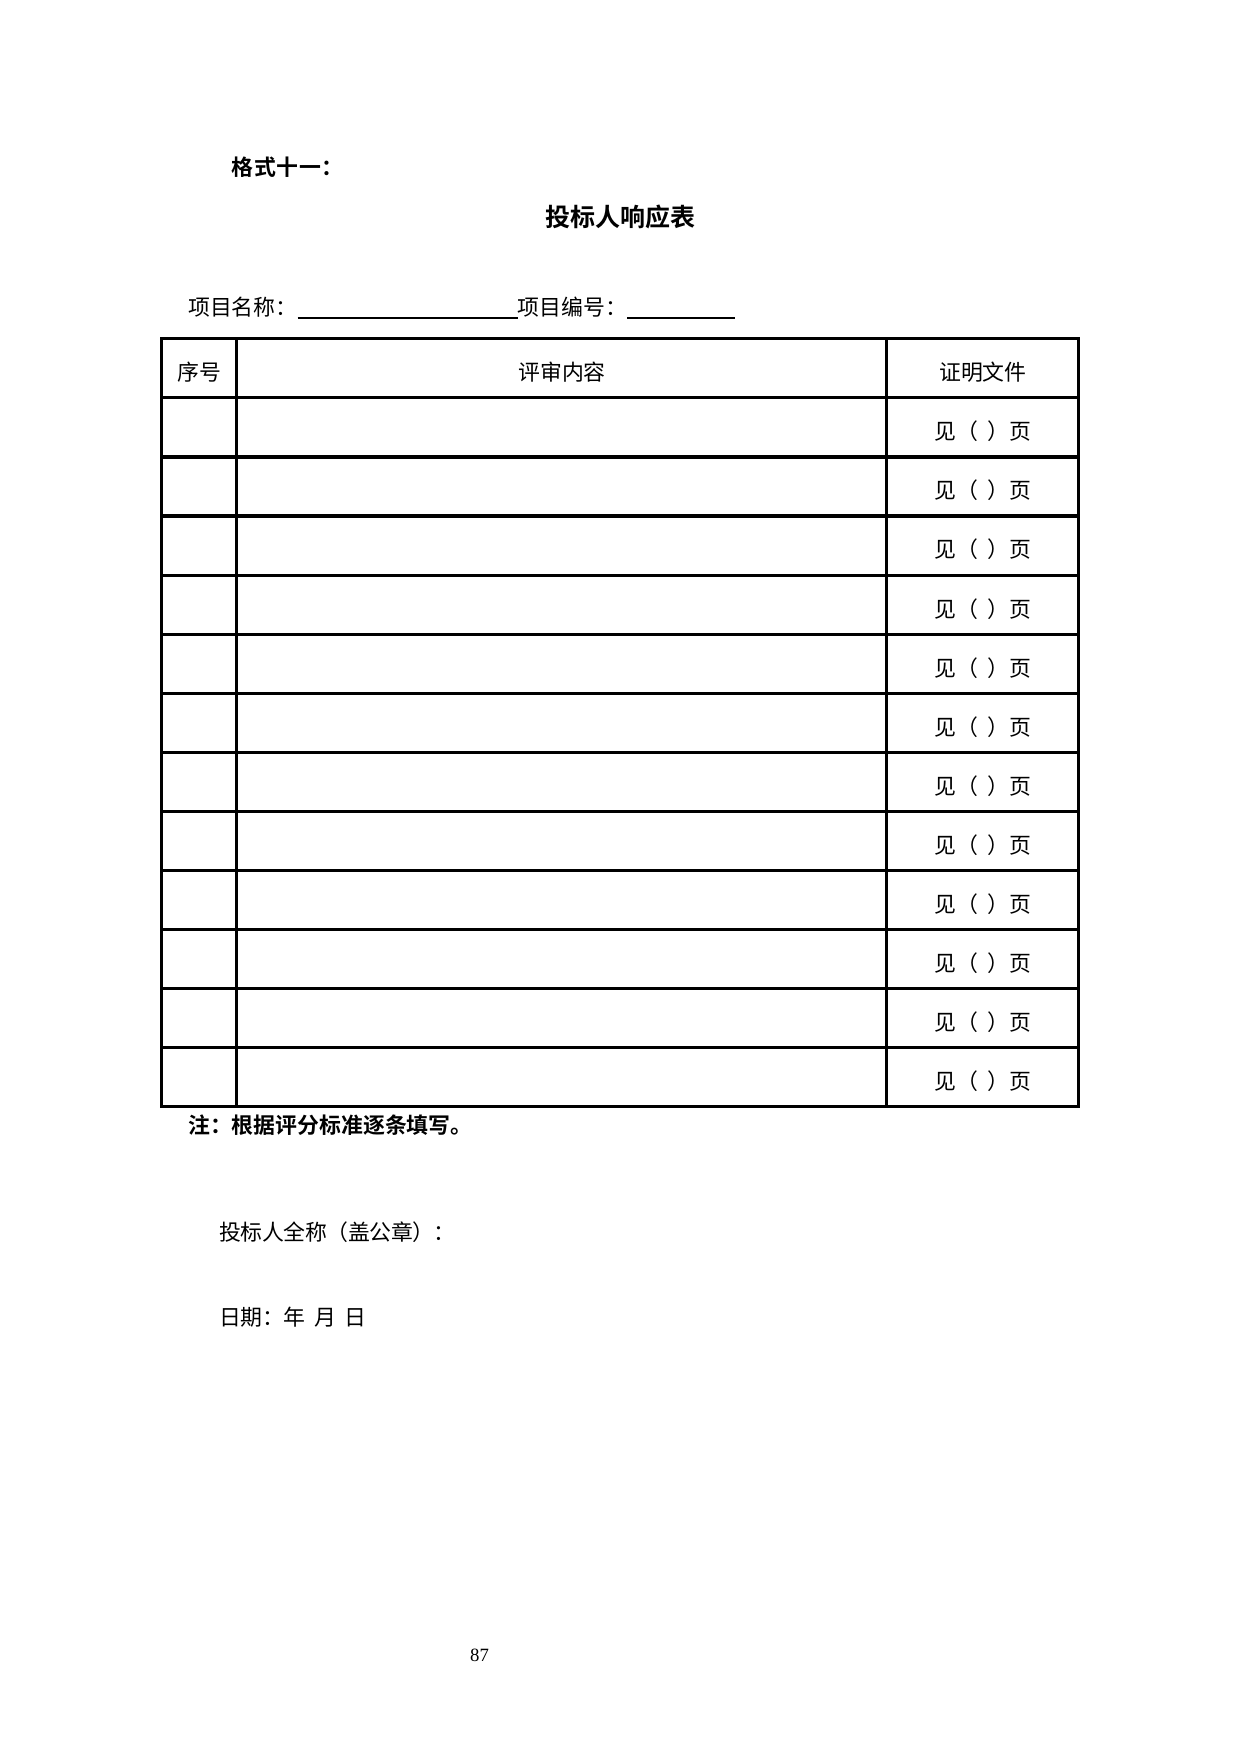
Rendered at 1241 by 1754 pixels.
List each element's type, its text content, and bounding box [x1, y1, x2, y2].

table_cell 见（ ）页 [888, 518, 1077, 573]
table_cell [163, 1049, 235, 1105]
table_cell 见（ ）页 [888, 813, 1077, 869]
table_cell [238, 872, 885, 928]
table_header 证明文件 [888, 340, 1077, 396]
table_cell [238, 399, 885, 455]
text 注：根据评分标准逐条填写。 [188, 1108, 1052, 1140]
table_cell [163, 872, 235, 928]
table_header 评审内容 [238, 340, 885, 396]
table_cell [163, 518, 235, 573]
table_cell [163, 931, 235, 987]
table_cell 见（ ）页 [888, 399, 1077, 455]
table_cell [238, 459, 885, 514]
table_cell [238, 695, 885, 751]
table_cell 见（ ）页 [888, 872, 1077, 928]
table_cell [238, 813, 885, 869]
table_cell [163, 577, 235, 632]
table_cell 见（ ）页 [888, 931, 1077, 987]
table_cell [238, 990, 885, 1046]
table_cell 见（ ）页 [888, 754, 1077, 810]
table_cell [238, 577, 885, 632]
table_cell [238, 518, 885, 573]
table_cell 见（ ）页 [888, 695, 1077, 751]
table_cell [163, 399, 235, 455]
text 投标人全称（盖公章）： [188, 1215, 1052, 1247]
table_cell [238, 636, 885, 692]
table_cell [163, 695, 235, 751]
table_cell 见（ ）页 [888, 459, 1077, 514]
table_cell [238, 1049, 885, 1105]
table_cell [163, 813, 235, 869]
text 投标人响应表 [188, 197, 1052, 234]
table_cell 见（ ）页 [888, 1049, 1077, 1105]
table_cell 见（ ）页 [888, 577, 1077, 632]
table_cell [163, 459, 235, 514]
table_cell 见（ ）页 [888, 636, 1077, 692]
table_cell 见（ ）页 [888, 990, 1077, 1046]
table_cell [163, 636, 235, 692]
table_cell [238, 931, 885, 987]
text 项目名称： 项目编号： [188, 290, 1052, 321]
text 格式十一： [188, 150, 1052, 182]
table_cell [238, 754, 885, 810]
text 日期：年 月 日 [188, 1300, 1052, 1332]
table_cell [163, 990, 235, 1046]
table_header 序号 [163, 340, 235, 396]
table_cell [163, 754, 235, 810]
